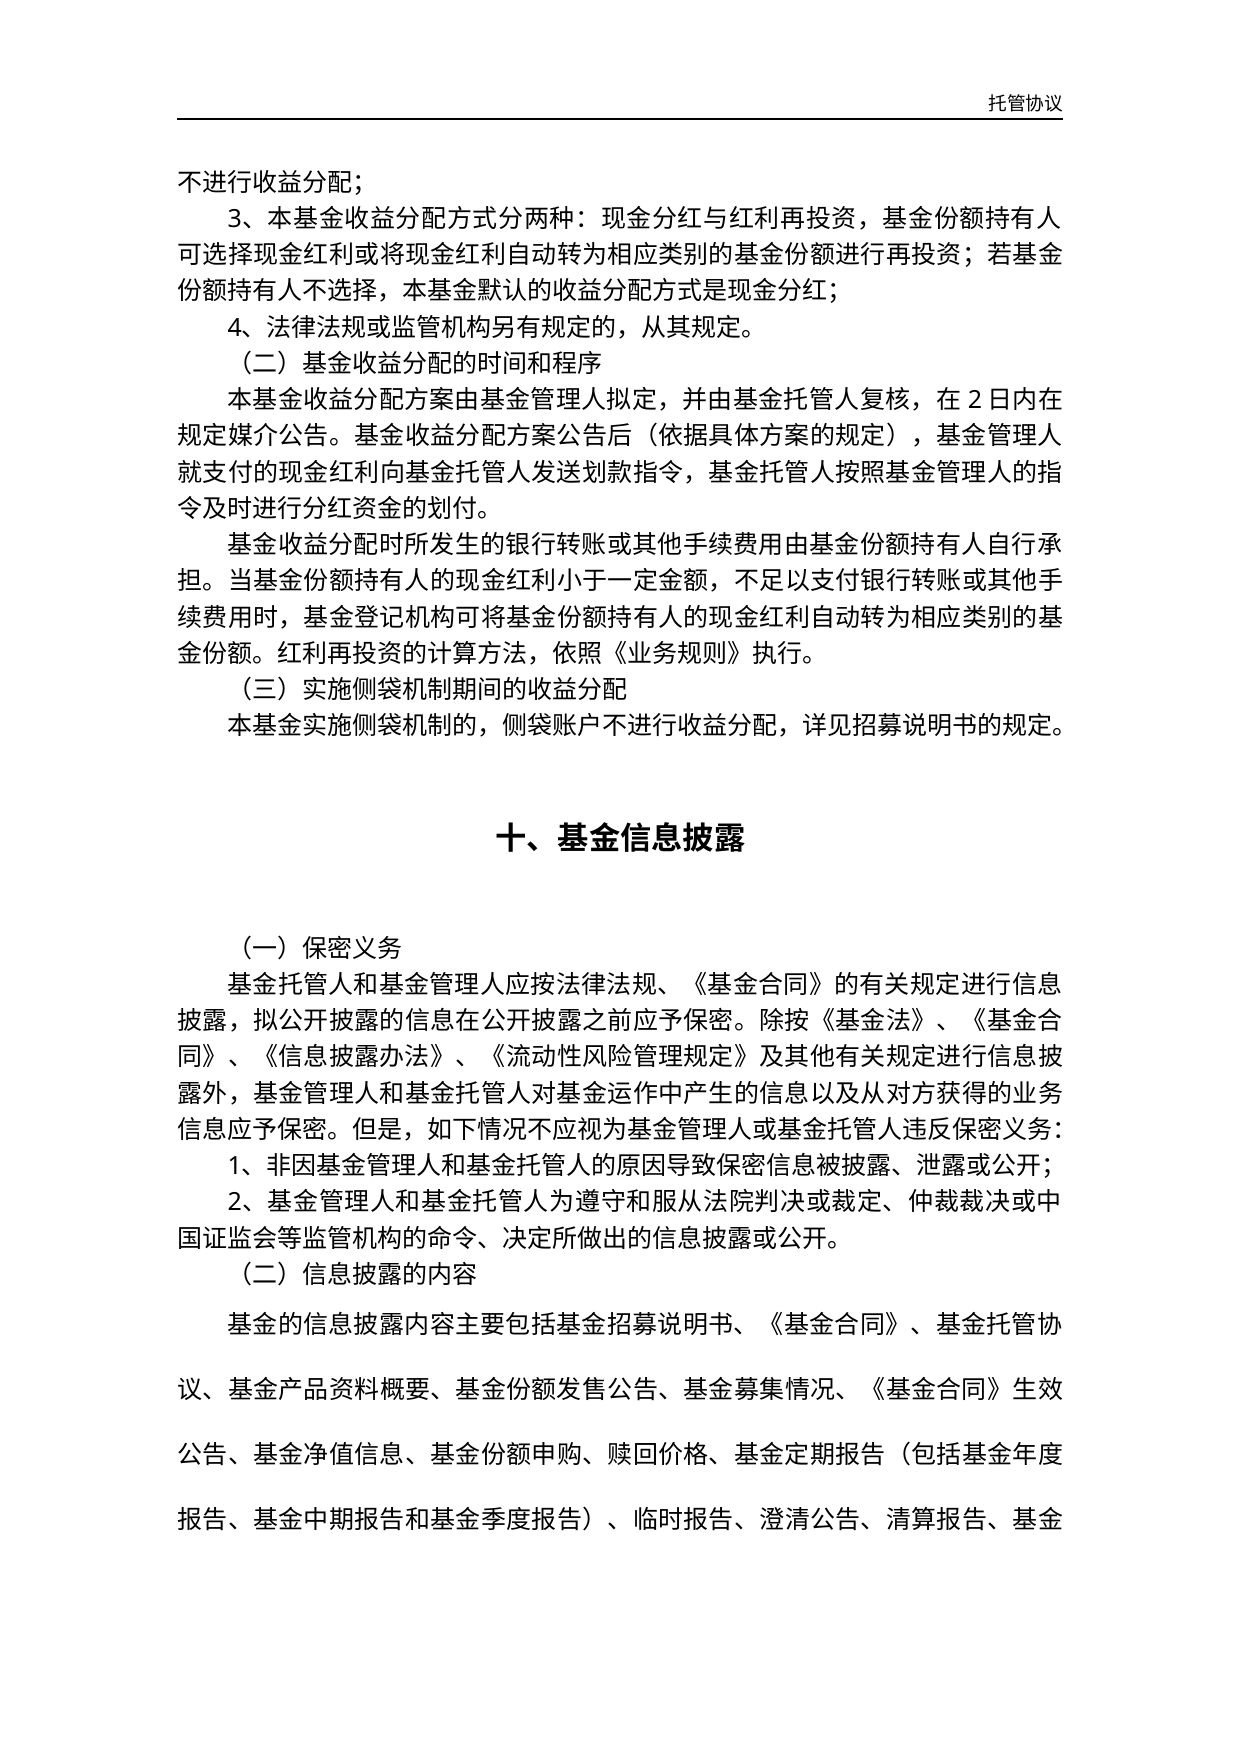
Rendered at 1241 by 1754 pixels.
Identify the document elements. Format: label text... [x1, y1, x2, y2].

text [177, 1291, 1063, 1551]
text （二）信息披露的内容 [177, 1254, 1063, 1291]
text 4、法律法规或监管机构另有规定的，从其规定。 [177, 307, 1063, 343]
text （一）保密义务 [177, 928, 1063, 964]
text 基金收益分配时所发生的银行转账或其他手续费用由基金份额持有人自行承担。当基金份额持有人的现金红利小于一定金额，不足以支付银行转账或其他手续费用时，基金登记机构可将基金份额持有人的现金红利自动转为相应类别的基金份额。红利再投资的计算方法，依照《业务规则》执行。 [177, 524, 1063, 669]
text 2、基金管理人和基金托管人为遵守和服从法院判决或裁定、仲裁裁决或中国证监会等监管机构的命令、决定所做出的信息披露或公开。 [177, 1182, 1063, 1254]
text 本基金实施侧袋机制的，侧袋账户不进行收益分配，详见招募说明书的规定。 [177, 706, 1063, 742]
text （三）实施侧袋机制期间的收益分配 [177, 669, 1063, 706]
text （二）基金收益分配的时间和程序 [177, 343, 1063, 379]
text 1、非因基金管理人和基金托管人的原因导致保密信息被披露、泄露或公开； [177, 1146, 1063, 1182]
text 3、本基金收益分配方式分两种：现金分红与红利再投资，基金份额持有人可选择现金红利或将现金红利自动转为相应类别的基金份额进行再投资；若基金份额持有人不选择，本基金默认的收益分配方式是现金分红； [177, 198, 1063, 307]
subtitle 十、基金信息披露 [177, 803, 1063, 868]
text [177, 162, 1063, 198]
text 本基金收益分配方案由基金管理人拟定，并由基金托管人复核，在2日内在规定媒介公告。基金收益分配方案公告后（依据具体方案的规定），基金管理人就支付的现金红利向基金托管人发送划款指令，基金托管人按照基金管理人的指令及时进行分红资金的划付。 [177, 379, 1063, 524]
text 基金托管人和基金管理人应按法律法规、《基金合同》的有关规定进行信息披露，拟公开披露的信息在公开披露之前应予保密。除按《基金法》、《基金合同》、《信息披露办法》、《流动性风险管理规定》及其他有关规定进行信息披露外，基金管理人和基金托管人对基金运作中产生的信息以及从对方获得的业务信息应予保密。但是，如下情况不应视为基金管理人或基金托管人违反保密义务： [177, 964, 1063, 1146]
